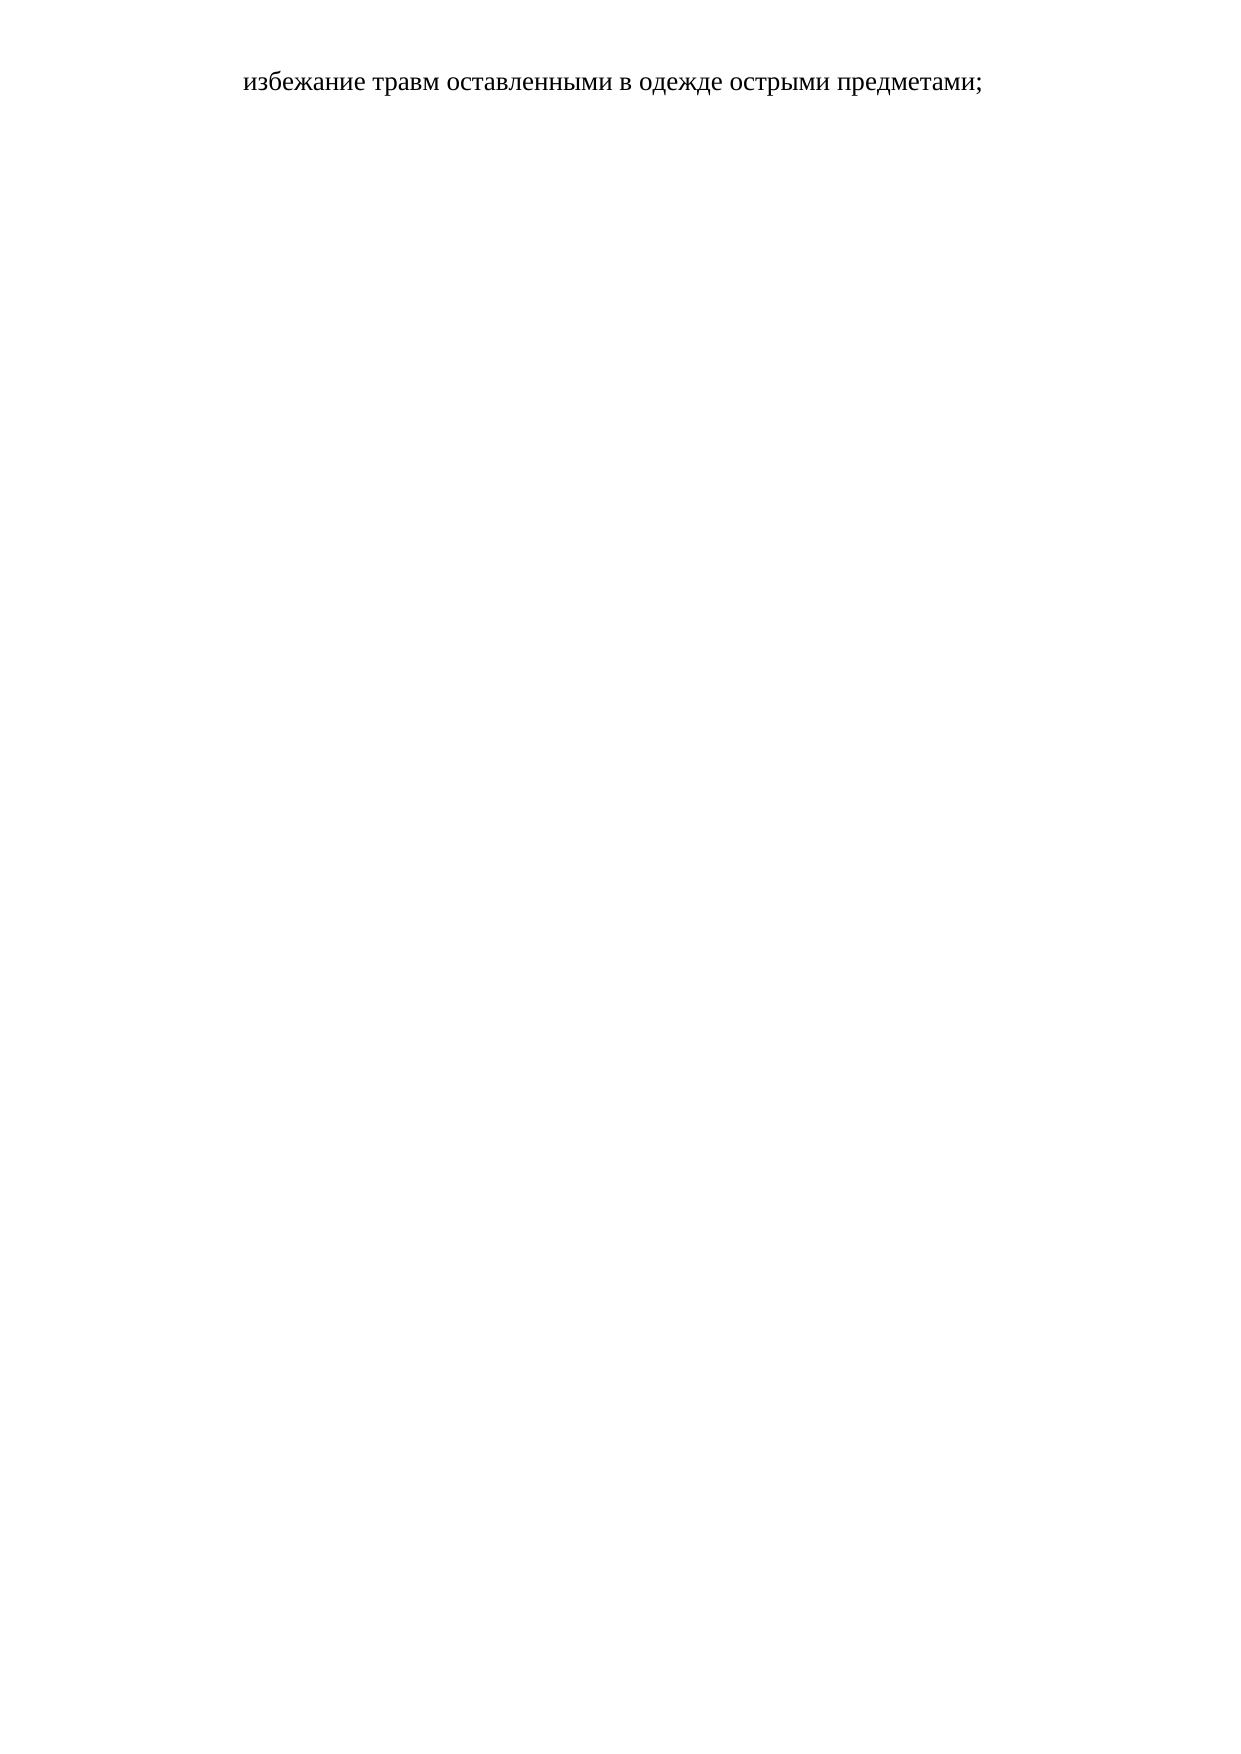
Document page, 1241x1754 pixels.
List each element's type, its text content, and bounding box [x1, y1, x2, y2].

text избежание травм оставленными в одежде острыми предметами; [162, 64, 1148, 96]
